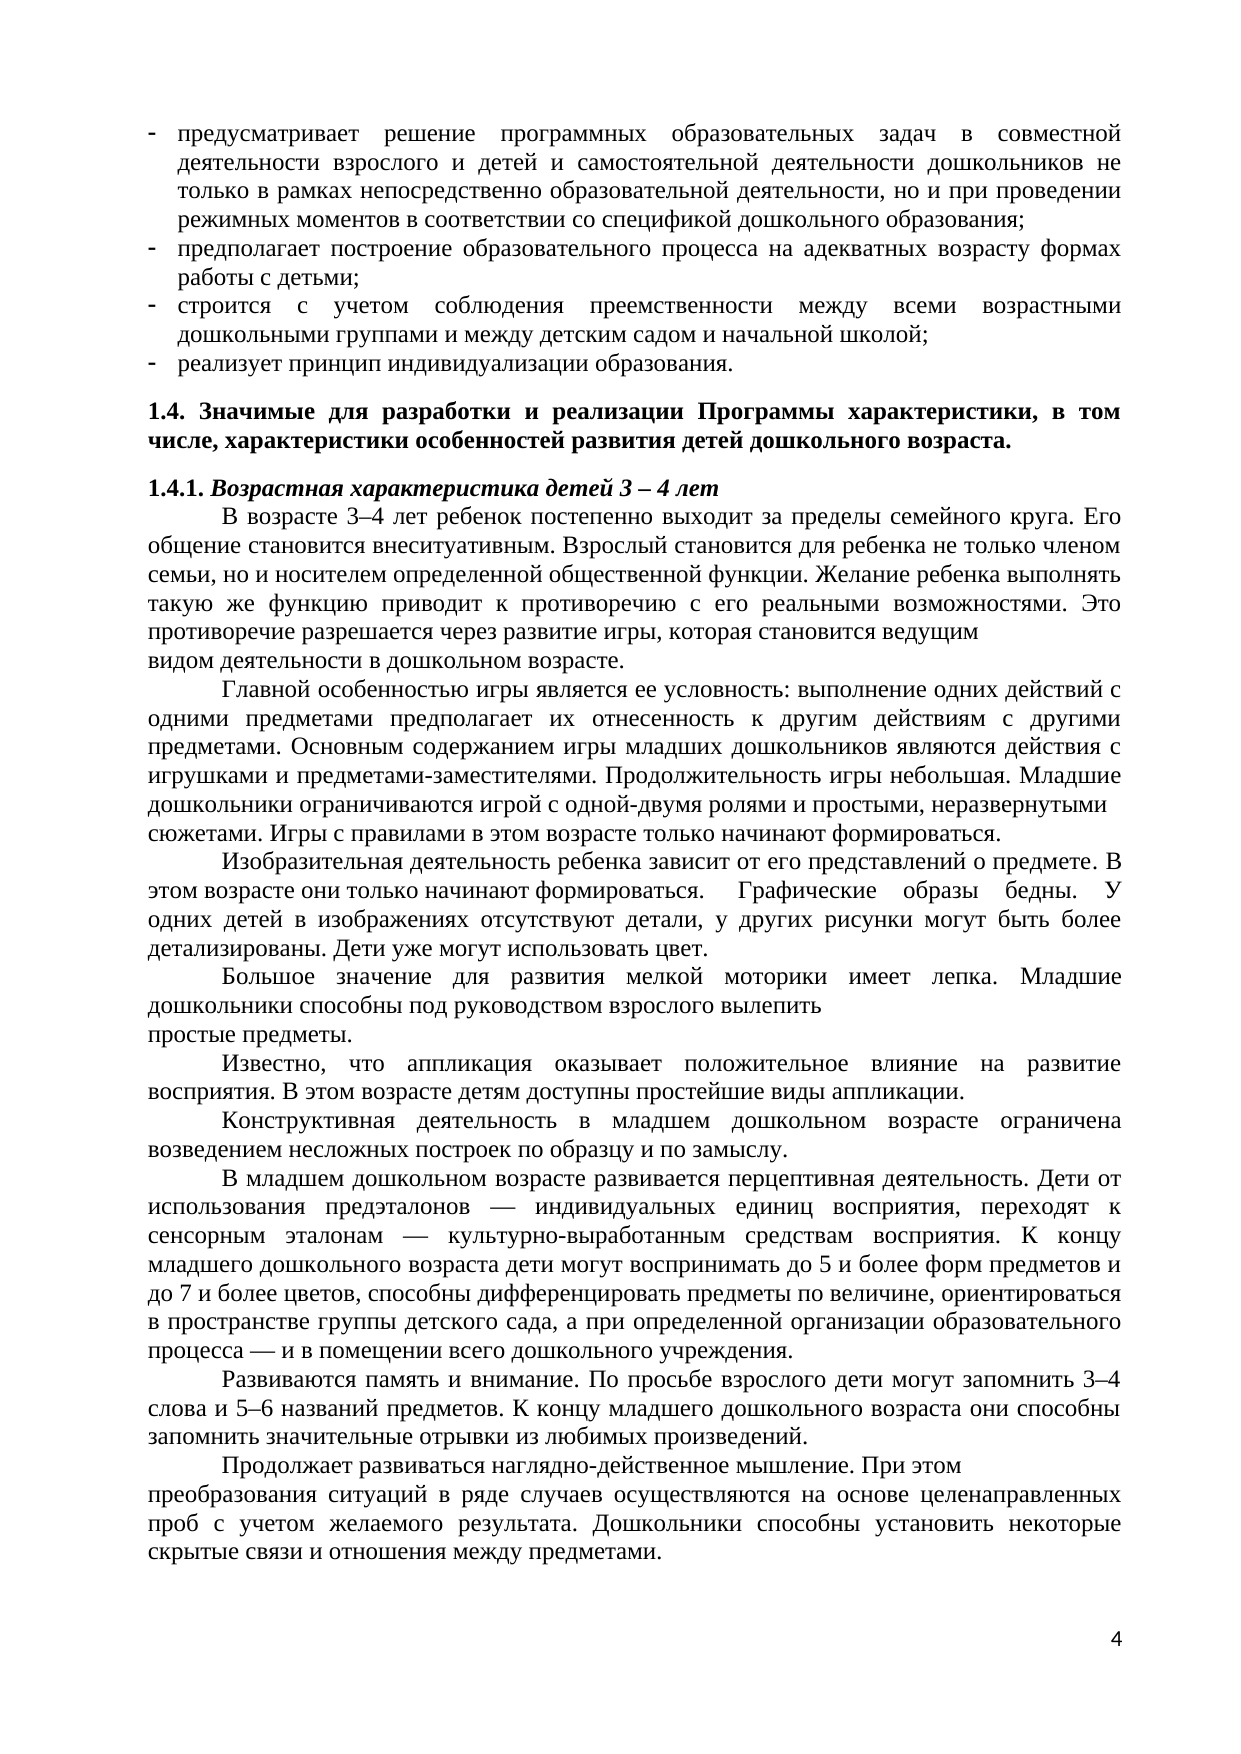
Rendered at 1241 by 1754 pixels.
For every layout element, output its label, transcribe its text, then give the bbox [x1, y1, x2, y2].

text видом деятельности в дошкольном возрасте. [148, 645, 1122, 674]
text Главной особенностью игры является ее условность: выполнение одних действий с одними предметами предполагает их отнесенность к другим действиям с другими предметами. Основным содержанием игры младших дошкольников являются действия с игрушками и предметами-заместителями. Продолжительность игры небольшая. Младшие дошкольники ограничиваются игрой с одной-двумя ролями и простыми, неразвернутыми [148, 674, 1122, 818]
text Известно, что аппликация оказывает положительное влияние на развитие восприятия. В этом возрасте детям доступны простейшие виды аппликации. [148, 1048, 1122, 1105]
text Изобразительная деятельность ребенка зависит от его представлений о предмете. В этом возрасте они только начинают формироваться. Графические образы бедны. У одних детей в изображениях отсутствуют детали, у других рисунки могут быть более детализированы. Дети уже могут использовать цвет. [148, 846, 1122, 961]
text сюжетами. Игры с правилами в этом возрасте только начинают формироваться. [148, 818, 1122, 846]
list реализует принцип индивидуализации образования. [148, 348, 1122, 377]
text Конструктивная деятельность в младшем дошкольном возрасте ограничена возведением несложных построек по образцу и по замыслу. [148, 1105, 1122, 1163]
text Развиваются память и внимание. По просьбе взрослого дети могут запомнить 3–4 слова и 5–6 названий предметов. К концу младшего дошкольного возраста они способны запомнить значительные отрывки из любимых произведений. [148, 1364, 1122, 1450]
list предполагает построение образовательного процесса на адекватных возрасту формах работы с детьми; [148, 233, 1122, 291]
text В младшем дошкольном возрасте развивается перцептивная деятельность. Дети от использования предэталонов — индивидуальных единиц восприятия, переходят к сенсорным эталонам — культурно-выработанным средствам восприятия. К концу младшего дошкольного возраста дети могут воспринимать до 5 и более форм предметов и до 7 и более цветов, способны дифференцировать предметы по величине, ориентироваться в пространстве группы детского сада, а при определенной организации образовательного процесса — и в помещении всего дошкольного учреждения. [148, 1163, 1122, 1364]
text преобразования ситуаций в ряде случаев осуществляются на основе целенаправленных проб с учетом желаемого результата. Дошкольники способны установить некоторые скрытые связи и отношения между предметами. [148, 1479, 1122, 1565]
text Продолжает развиваться наглядно-действенное мышление. При этом [148, 1450, 1122, 1479]
list предусматривает решение программных образовательных задач в совместной деятельности взрослого и детей и самостоятельной деятельности дошкольников не только в рамках непосредственно образовательной деятельности, но и при проведении режимных моментов в соответствии со спецификой дошкольного образования; [148, 118, 1122, 233]
text простые предметы. [148, 1019, 1122, 1048]
text Большое значение для развития мелкой моторики имеет лепка. Младшие дошкольники способны под руководством взрослого вылепить [148, 961, 1122, 1019]
list строится с учетом соблюдения преемственности между всеми возрастными дошкольными группами и между детским садом и начальной школой; [148, 291, 1122, 348]
text В возрасте 3–4 лет ребенок постепенно выходит за пределы семейного круга. Его общение становится внеситуативным. Взрослый становится для ребенка не только членом семьи, но и носителем определенной общественной функции. Желание ребенка выполнять такую же функцию приводит к противоречию с его реальными возможностями. Это противоречие разрешается через развитие игры, которая становится ведущим [148, 501, 1122, 645]
text 1.4.1. Возрастная характеристика детей 3 – 4 лет [148, 473, 1122, 501]
text 1.4. Значимые для разработки и реализации Программы характеристики, в том числе, характеристики особенностей развития детей дошкольного возраста. [148, 396, 1122, 453]
